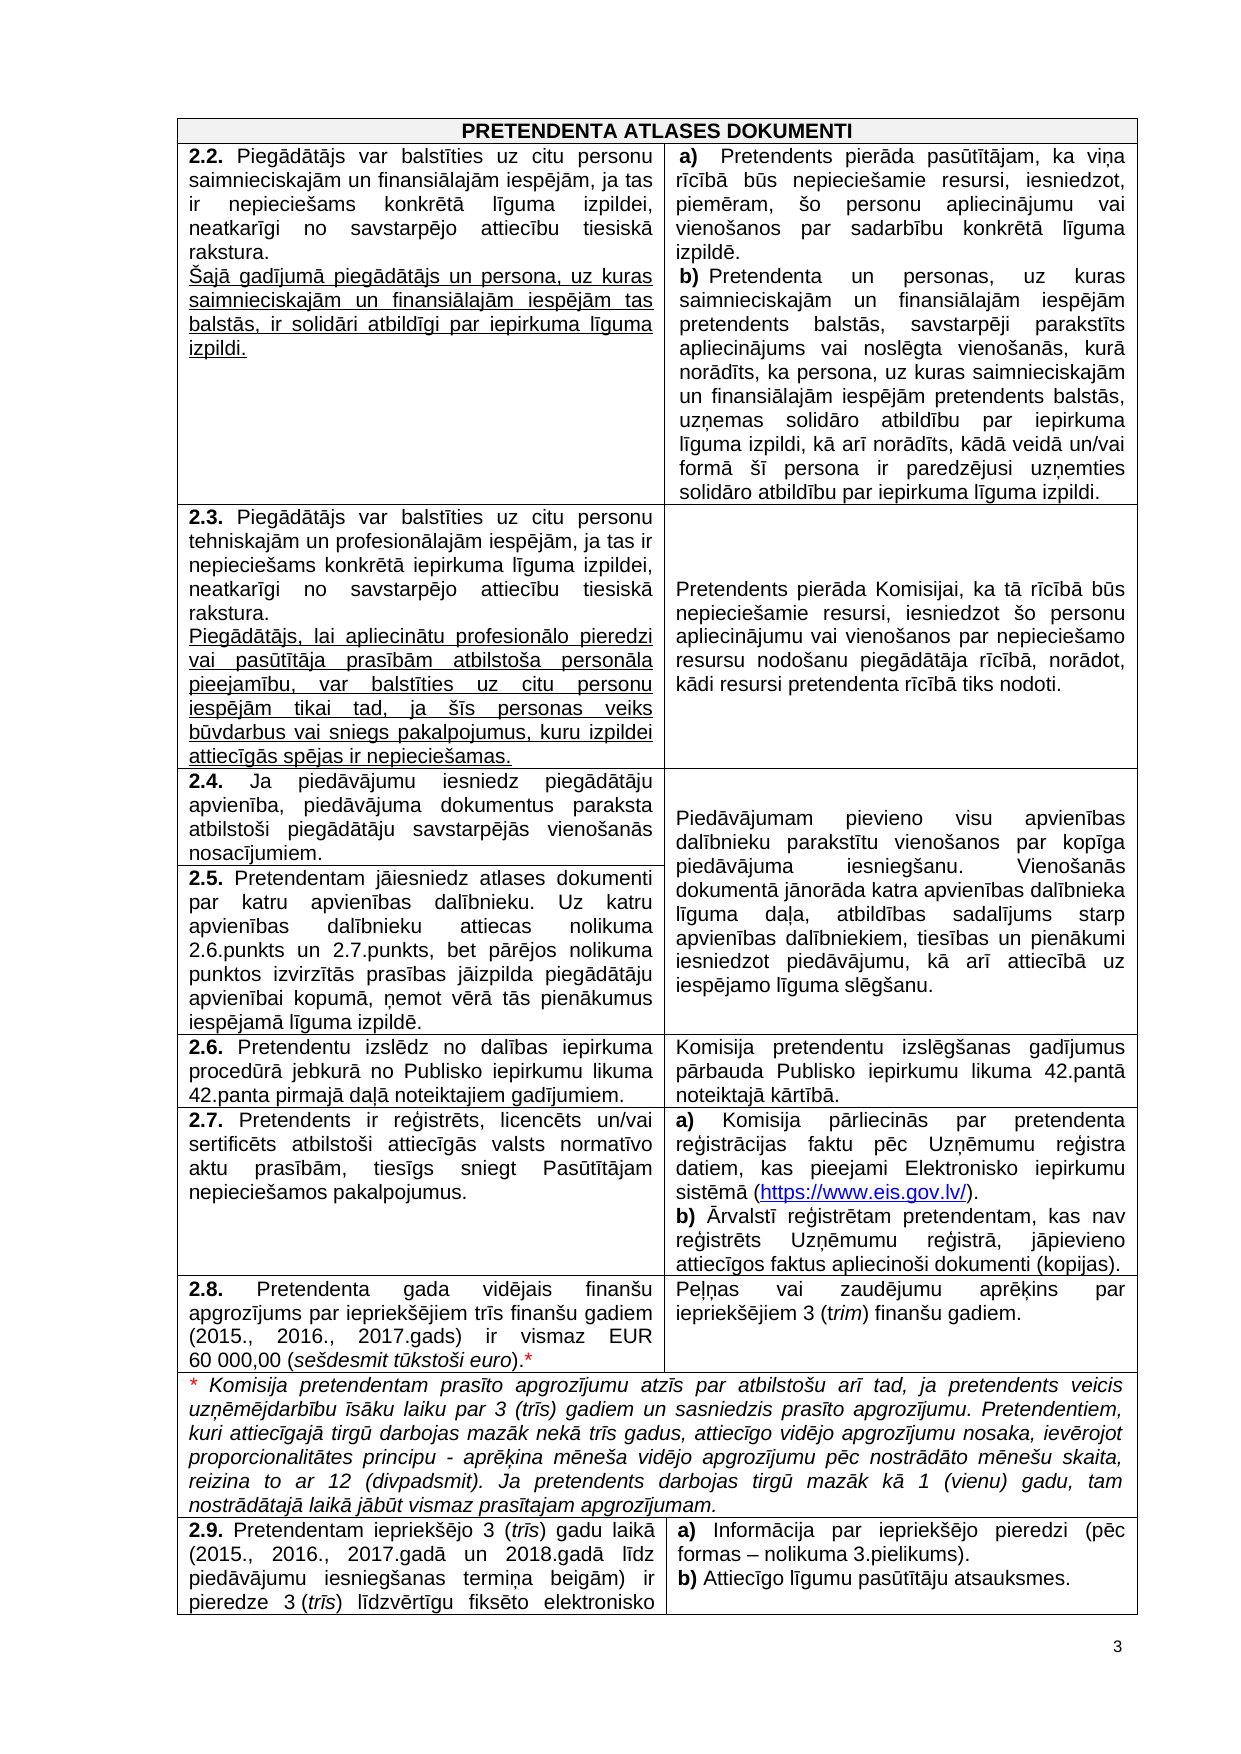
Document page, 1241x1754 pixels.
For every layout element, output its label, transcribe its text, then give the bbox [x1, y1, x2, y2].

table_cell PRETENDENTA ATLASES DOKUMENTI [178, 119, 1137, 143]
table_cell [178, 1518, 666, 1614]
table_cell Pretendents pierāda Komisijai, ka tā rīcībā būs nepieciešamie resursi, iesniedzot šo personu apliecinājumu vai vienošanos par nepieciešamo resursu nodošanu piegādātāja rīcībā, norādot, kādi resursi pretendenta rīcībā tiks nodoti. [665, 505, 1137, 768]
table_cell a) Komisija pārliecinās par pretendenta reģistrācijas faktu pēc Uzņēmumu reģistra datiem, kas pieejami Elektronisko iepirkumu sistēmā (https://www.eis.gov.lv/). b) Ārvalstī reģistrētam pretendentam, kas nav reģistrēts Uzņēmumu reģistrā, jāpievieno attiecīgos faktus apliecinoši dokumenti (kopijas). [665, 1108, 1137, 1275]
table_cell * Komisija pretendentam prasīto apgrozījumu atzīs par atbilstošu arī tad, ja pretendents veicis uzņēmējdarbību īsāku laiku par 3 (trīs) gadiem un sasniedzis prasīto apgrozījumu. Pretendentiem, kuri attiecīgajā tirgū darbojas mazāk nekā trīs gadus, attiecīgo vidējo apgrozījumu nosaka, ievērojot proporcionalitātes principu - aprēķina mēneša vidējo apgrozījumu pēc nostrādāto mēnešu skaita, reizina to ar 12 (divpadsmit). Ja pretendents darbojas tirgū mazāk kā 1 (vienu) gadu, tam nostrādātajā laikā jābūt vismaz prasītajam apgrozījumam. [178, 1373, 1137, 1517]
table_cell Piedāvājumam pievieno visu apvienības dalībnieku parakstītu vienošanos par kopīga piedāvājuma iesniegšanu. Vienošanās dokumentā jānorāda katra apvienības dalībnieka līguma daļa, atbildības sadalījums starp apvienības dalībniekiem, tiesības un pienākumi iesniedzot piedāvājumu, kā arī attiecībā uz iespējamo līguma slēgšanu. [665, 769, 1137, 1034]
table_cell 2.5. Pretendentam jāiesniedz atlases dokumenti par katru apvienības dalībnieku. Uz katru apvienības dalībnieku attiecas nolikuma 2.6.punkts un 2.7.punkts, bet pārējos nolikuma punktos izvirzītās prasības jāizpilda piegādātāju apvienībai kopumā, ņemot vērā tās pienākumus iespējamā līguma izpildē. [178, 866, 664, 1034]
table_cell 2.7. Pretendents ir reģistrēts, licencēts un/vai sertificēts atbilstoši attiecīgās valsts normatīvo aktu prasībām, tiesīgs sniegt Pasūtītājam nepieciešamos pakalpojumus. [178, 1108, 664, 1275]
table_cell 2.8. Pretendenta gada vidējais finanšu apgrozījums par iepriekšējiem trīs finanšu gadiem (2015., 2016., 2017.gads) ir vismaz EUR 60 000,00 (sešdesmit tūkstoši euro).* [178, 1276, 664, 1372]
table_cell Pretendents pierāda pasūtītājam, ka viņa rīcībā būs nepieciešamie resursi, iesniedzot, piemēram, šo personu apliecinājumu vai vienošanos par sadarbību konkrētā līguma izpildē. Pretendenta un personas, uz kuras saimnieciskajām un finansiālajām iespējām pretendents balstās, savstarpēji parakstīts apliecinājums vai noslēgta vienošanās, kurā norādīts, ka persona, uz kuras saimnieciskajām un finansiālajām iespējām pretendents balstās, uzņemas solidāro atbildību par iepirkuma līguma izpildi, kā arī norādīts, kādā veidā un/vai formā šī persona ir paredzējusi uzņemties solidāro atbildību par iepirkuma līguma izpildi. [665, 144, 1137, 503]
table_cell Komisija pretendentu izslēgšanas gadījumus pārbauda Publisko iepirkumu likuma 42.pantā noteiktajā kārtībā. [665, 1035, 1137, 1107]
table_cell Peļņas vai zaudējumu aprēķins par iepriekšējiem 3 (trim) finanšu gadiem. [665, 1276, 1137, 1372]
table_cell 2.6. Pretendentu izslēdz no dalības iepirkuma procedūrā jebkurā no Publisko iepirkumu likuma 42.panta pirmajā daļā noteiktajiem gadījumiem. [178, 1035, 664, 1107]
table_cell 2.3. Piegādātājs var balstīties uz citu personu tehniskajām un profesionālajām iespējām, ja tas ir nepieciešams konkrētā iepirkuma līguma izpildei, neatkarīgi no savstarpējo attiecību tiesiskā rakstura. Piegādātājs, lai apliecinātu profesionālo pieredzi vai pasūtītāja prasībām atbilstoša personāla pieejamību, var balstīties uz citu personu iespējām tikai tad, ja šīs personas veiks būvdarbus vai sniegs pakalpojumus, kuru izpildei attiecīgās spējas ir nepieciešamas. [178, 505, 664, 768]
table_cell 2.4. Ja piedāvājumu iesniedz piegādātāju apvienība, piedāvājuma dokumentus paraksta atbilstoši piegādātāju savstarpējās vienošanās nosacījumiem. [178, 769, 664, 865]
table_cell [667, 1518, 1137, 1614]
table_cell 2.2. Piegādātājs var balstīties uz citu personu saimnieciskajām un finansiālajām iespējām, ja tas ir nepieciešams konkrētā līguma izpildei, neatkarīgi no savstarpējo attiecību tiesiskā rakstura. Šajā gadījumā piegādātājs un persona, uz kuras saimnieciskajām un finansiālajām iespējām tas balstās, ir solidāri atbildīgi par iepirkuma līguma izpildi. [178, 144, 664, 503]
